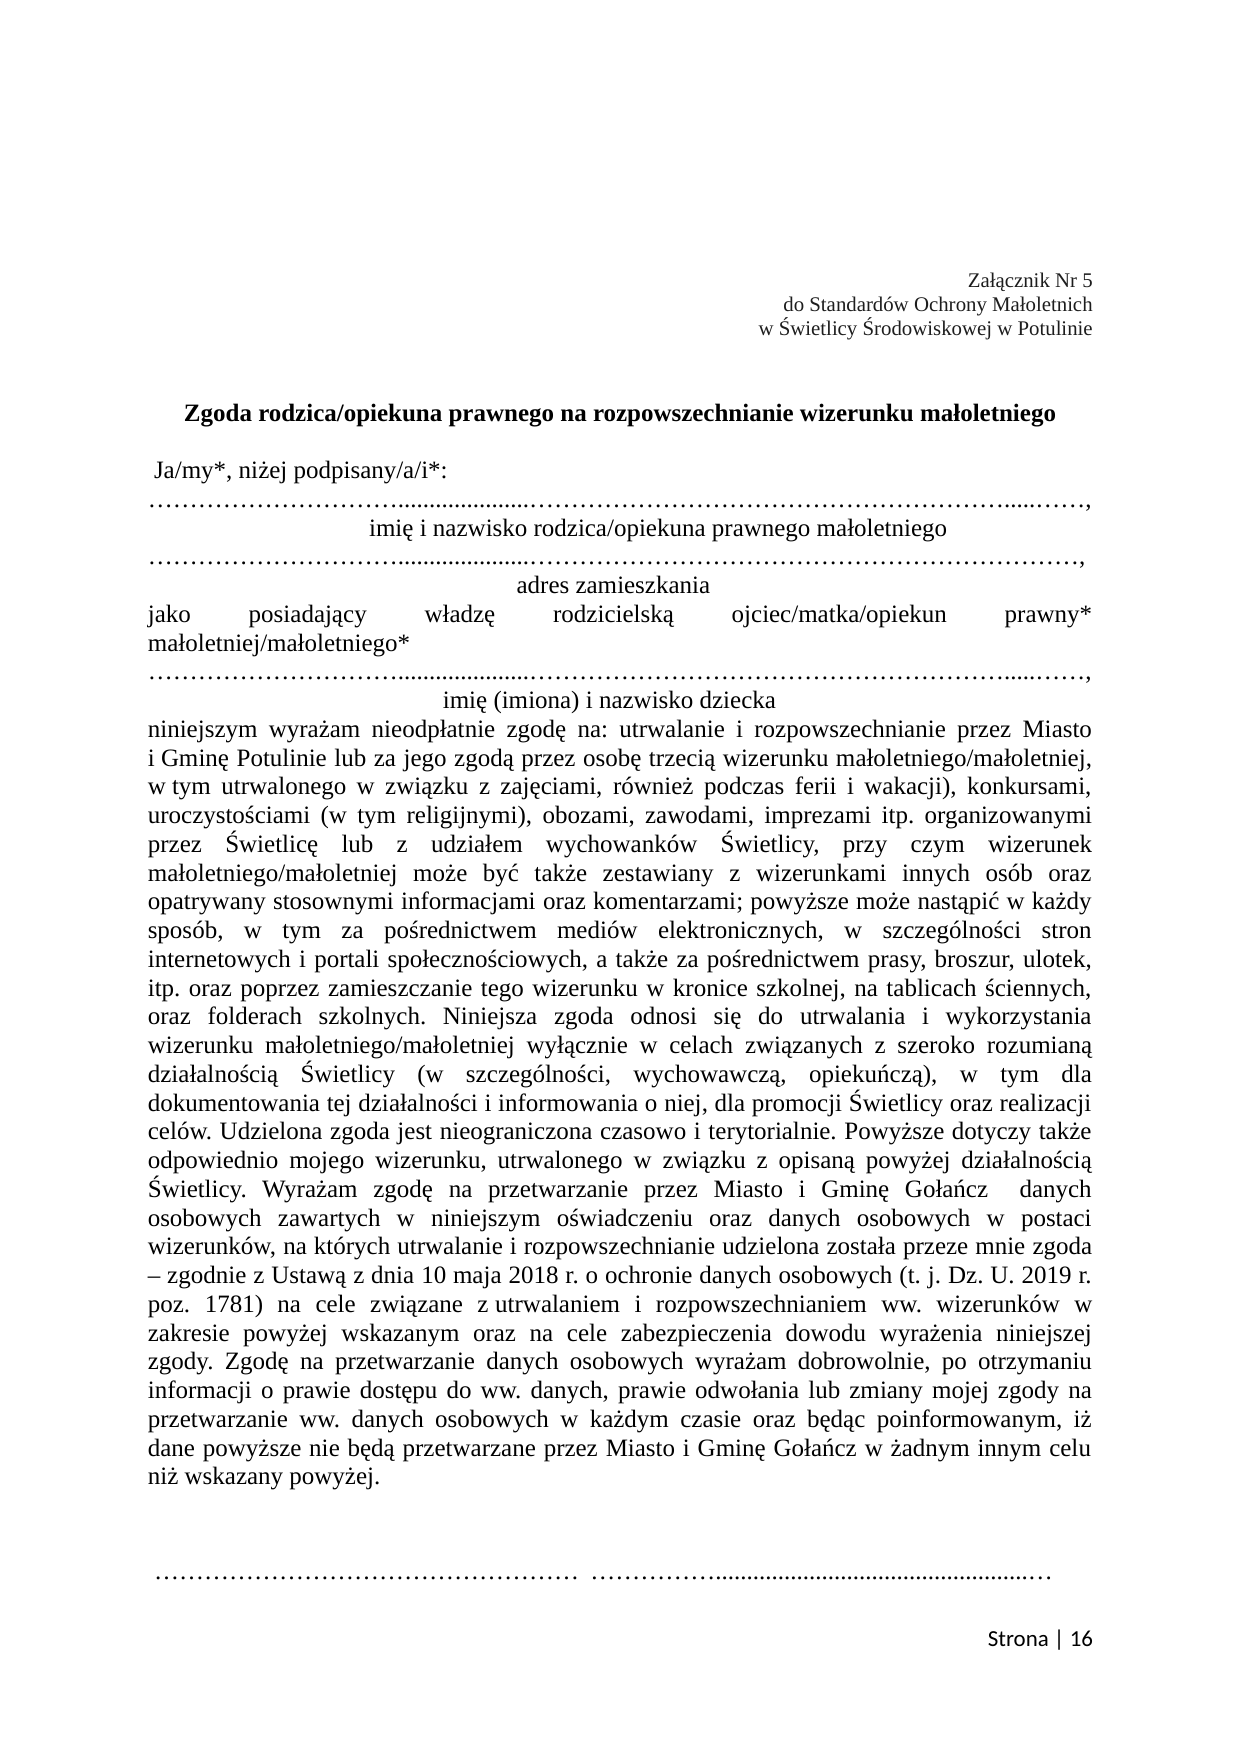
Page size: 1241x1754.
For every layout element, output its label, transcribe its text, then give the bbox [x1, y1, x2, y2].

text Zgoda rodzica/opiekuna prawnego na rozpowszechnianie wizerunku małoletniego [148, 398, 1093, 426]
text Załącznik Nr 5 [148, 268, 1093, 292]
text adres zamieszkania [443, 570, 1093, 599]
text w Świetlicy Środowiskowej w Potulinie [148, 316, 1093, 340]
text Ja/my*, niżej podpisany/a/i*: [148, 455, 1093, 484]
text jako posiadający władzę rodzicielską ojciec/matka/opiekun prawny* małoletniej/małoletniego* [148, 599, 1093, 656]
text ………………………….....................…………………………………………………………, [148, 541, 1093, 570]
text …………………………………………… ……………..................................................… [148, 1556, 1093, 1585]
text niniejszym wyrażam nieodpłatnie zgodę na: utrwalanie i rozpowszechnianie przez Miasto i Gminę Potulinie lub za jego zgodą przez osobę trzecią wizerunku małoletniego/małoletniej, w tym utrwalonego w związku z zajęciami, również podczas ferii i wakacji), konkursami, uroczystościami (w tym religijnymi), obozami, zawodami, imprezami itp. organizowanymi przez Świetlicę lub z udziałem wychowanków Świetlicy, przy czym wizerunek małoletniego/małoletniej może być także zestawiany z wizerunkami innych osób oraz opatrywany stosownymi informacjami oraz komentarzami; powyższe może nastąpić w każdy sposób, w tym za pośrednictwem mediów elektronicznych, w szczególności stron internetowych i portali społecznościowych, a także za pośrednictwem prasy, broszur, ulotek, itp. oraz poprzez zamieszczanie tego wizerunku w kronice szkolnej, na tablicach ściennych, oraz folderach szkolnych. Niniejsza zgoda odnosi się do utrwalania i wykorzystania wizerunku małoletniego/małoletniej wyłącznie w celach związanych z szeroko rozumianą działalnością Świetlicy (w szczególności, wychowawczą, opiekuńczą), w tym dla dokumentowania tej działalności i informowania o niej, dla promocji Świetlicy oraz realizacji celów. Udzielona zgoda jest nieograniczona czasowo i terytorialnie. Powyższe dotyczy także odpowiednio mojego wizerunku, utrwalonego w związku z opisaną powyżej działalnością Świetlicy. Wyrażam zgodę na przetwarzanie przez Miasto i Gminę Gołańcz danych osobowych zawartych w niniejszym oświadczeniu oraz danych osobowych w postaci wizerunków, na których utrwalanie i rozpowszechnianie udzielona została przeze mnie zgoda – zgodnie z Ustawą z dnia 10 maja 2018 r. o ochronie danych osobowych (t. j. Dz. U. 2019 r. poz. 1781) na cele związane z utrwalaniem i rozpowszechnianiem ww. wizerunków w zakresie powyżej wskazanym oraz na cele zabezpieczenia dowodu wyrażenia niniejszej zgody. Zgodę na przetwarzanie danych osobowych wyrażam dobrowolnie, po otrzymaniu informacji o prawie dostępu do ww. danych, prawie odwołania lub zmiany mojej zgody na przetwarzanie ww. danych osobowych w każdym czasie oraz będąc poinformowanym, iż dane powyższe nie będą przetwarzane przez Miasto i Gminę Gołańcz w żadnym innym celu niż wskazany powyżej. [148, 714, 1093, 1490]
text imię i nazwisko rodzica/opiekuna prawnego małoletniego [295, 513, 1093, 541]
text ………………………….....................………………………………………………….....……, [148, 484, 1093, 513]
text ………………………….....................………………………………………………….....……, [148, 656, 1093, 685]
text do Standardów Ochrony Małoletnich [148, 292, 1093, 316]
text imię (imiona) i nazwisko dziecka [369, 685, 1093, 714]
